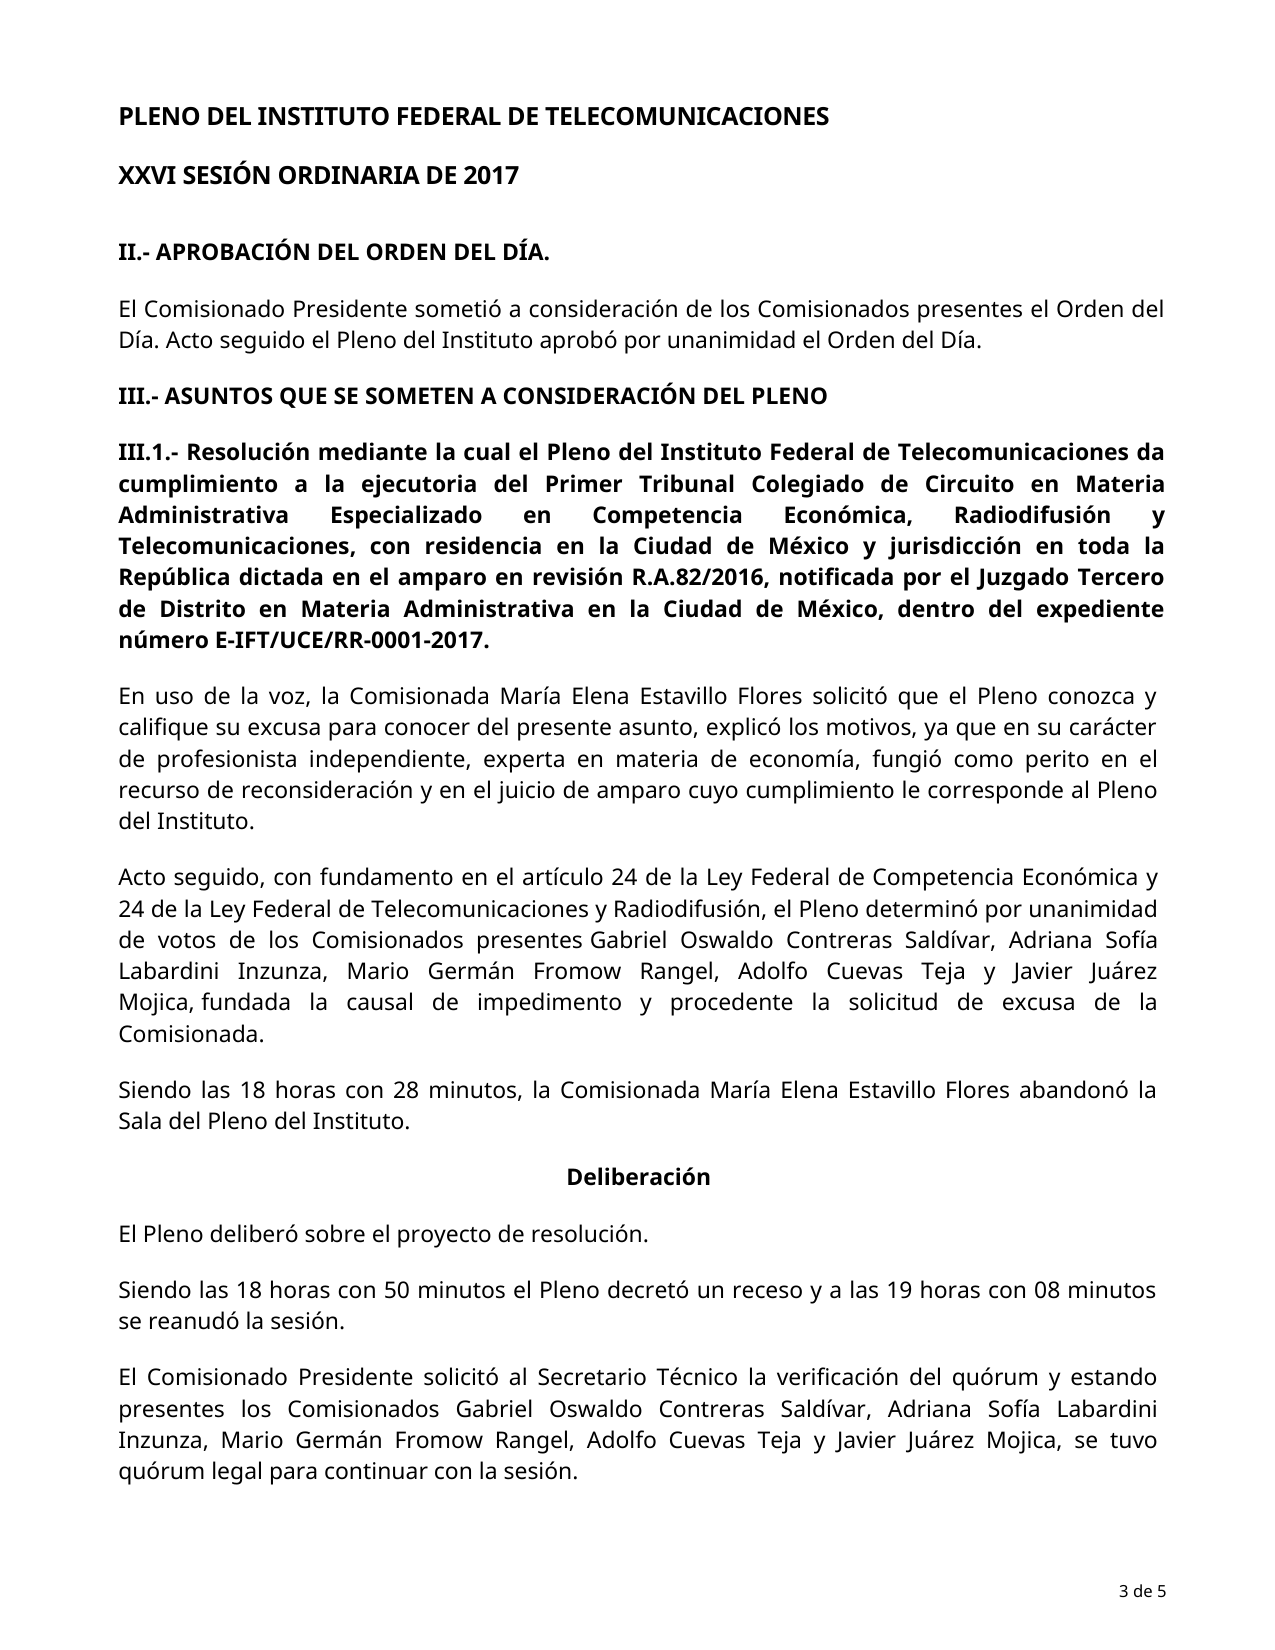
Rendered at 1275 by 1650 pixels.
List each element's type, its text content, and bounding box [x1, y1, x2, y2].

text Deliberación [118, 1161, 1159, 1192]
subtitle III.- ASUNTOS QUE SE SOMETEN A CONSIDERACIÓN DEL PLENO [118, 380, 1166, 411]
subtitle II.- APROBACIÓN DEL ORDEN DEL DÍA. [118, 236, 1166, 267]
text En uso de la voz, la Comisionada María Elena Estavillo Flores solicitó que el Pleno conozca y califique su excusa para conocer del presente asunto, explicó los motivos, ya que en su carácter de profesionista independiente, experta en materia de economía, fungió como perito en el recurso de reconsideración y en el juicio de amparo cuyo cumplimiento le corresponde al Pleno del Instituto. [118, 680, 1159, 836]
text El Comisionado Presidente solicitó al Secretario Técnico la verificación del quórum y estando presentes los Comisionados Gabriel Oswaldo Contreras Saldívar, Adriana Sofía Labardini Inzunza, Mario Germán Fromow Rangel, Adolfo Cuevas Teja y Javier Juárez Mojica, se tuvo quórum legal para continuar con la sesión. [118, 1361, 1159, 1486]
text Siendo las 18 horas con 28 minutos, la Comisionada María Elena Estavillo Flores abandonó la Sala del Pleno del Instituto. [118, 1074, 1159, 1136]
text El Pleno deliberó sobre el proyecto de resolución. [118, 1217, 1159, 1249]
text III.1.- Resolución mediante la cual el Pleno del Instituto Federal de Telecomunicaciones da cumplimiento a la ejecutoria del Primer Tribunal Colegiado de Circuito en Materia Administrativa Especializado en Competencia Económica, Radiodifusión y Telecomunicaciones, con residencia en la Ciudad de México y jurisdicción en toda la República dictada en el amparo en revisión R.A.82/2016, notificada por el Juzgado Tercero de Distrito en Materia Administrativa en la Ciudad de México, dentro del expediente número E-IFT/UCE/RR-0001-2017. [118, 436, 1166, 655]
text Acto seguido, con fundamento en el artículo 24 de la Ley Federal de Competencia Económica y 24 de la Ley Federal de Telecomunicaciones y Radiodifusión, el Pleno determinó por unanimidad de votos de los Comisionados presentes Gabriel Oswaldo Contreras Saldívar, Adriana Sofía Labardini Inzunza, Mario Germán Fromow Rangel, Adolfo Cuevas Teja y Javier Juárez Mojica, fundada la causal de impedimento y procedente la solicitud de excusa de la Comisionada. [118, 861, 1159, 1049]
text Siendo las 18 horas con 50 minutos el Pleno decretó un receso y a las 19 horas con 08 minutos se reanudó la sesión. [118, 1274, 1159, 1336]
text El Comisionado Presidente sometió a consideración de los Comisionados presentes el Orden del Día. Acto seguido el Pleno del Instituto aprobó por unanimidad el Orden del Día. [118, 292, 1166, 355]
